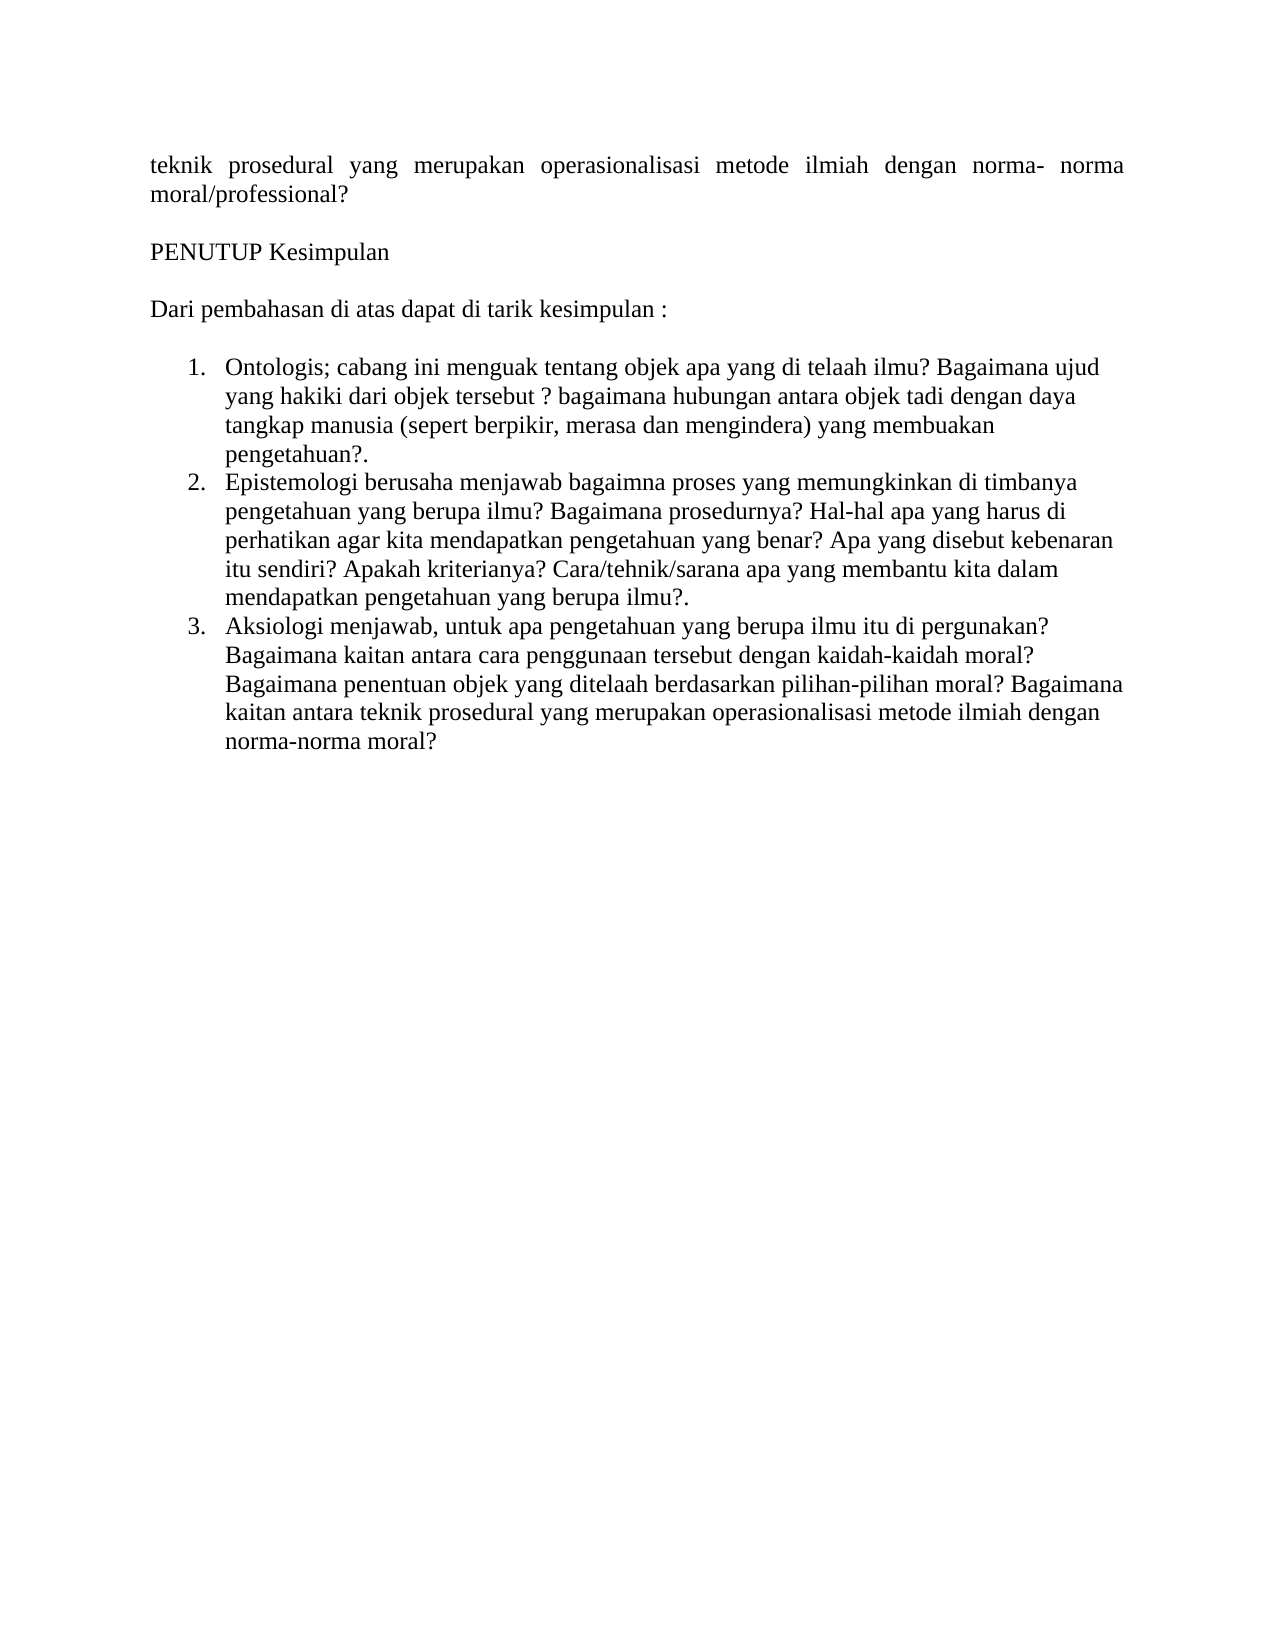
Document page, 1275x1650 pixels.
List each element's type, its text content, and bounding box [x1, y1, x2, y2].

list Epistemologi berusaha menjawab bagaimna proses yang memungkinkan di timbanya pengetahuan yang berupa ilmu? Bagaimana prosedurnya? Hal-hal apa yang harus di perhatikan agar kita mendapatkan pengetahuan yang benar? Apa yang disebut kebenaran itu sendiri? Apakah kriterianya? Cara/tehnik/sarana apa yang membantu kita dalam mendapatkan pengetahuan yang berupa ilmu?. [187, 467, 1125, 611]
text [150, 150, 1125, 207]
text Dari pembahasan di atas dapat di tarik kesimpulan : [150, 294, 1125, 323]
text PENUTUP Kesimpulan [150, 237, 1125, 265]
list Aksiologi menjawab, untuk apa pengetahuan yang berupa ilmu itu di pergunakan? Bagaimana kaitan antara cara penggunaan tersebut dengan kaidah-kaidah moral? Bagaimana penentuan objek yang ditelaah berdasarkan pilihan-pilihan moral? Bagaimana kaitan antara teknik prosedural yang merupakan operasionalisasi metode ilmiah dengan norma-norma moral? [187, 611, 1125, 755]
list Ontologis; cabang ini menguak tentang objek apa yang di telaah ilmu? Bagaimana ujud yang hakiki dari objek tersebut ? bagaimana hubungan antara objek tadi dengan daya tangkap manusia (sepert berpikir, merasa dan mengindera) yang membuakan pengetahuan?. [187, 352, 1125, 467]
